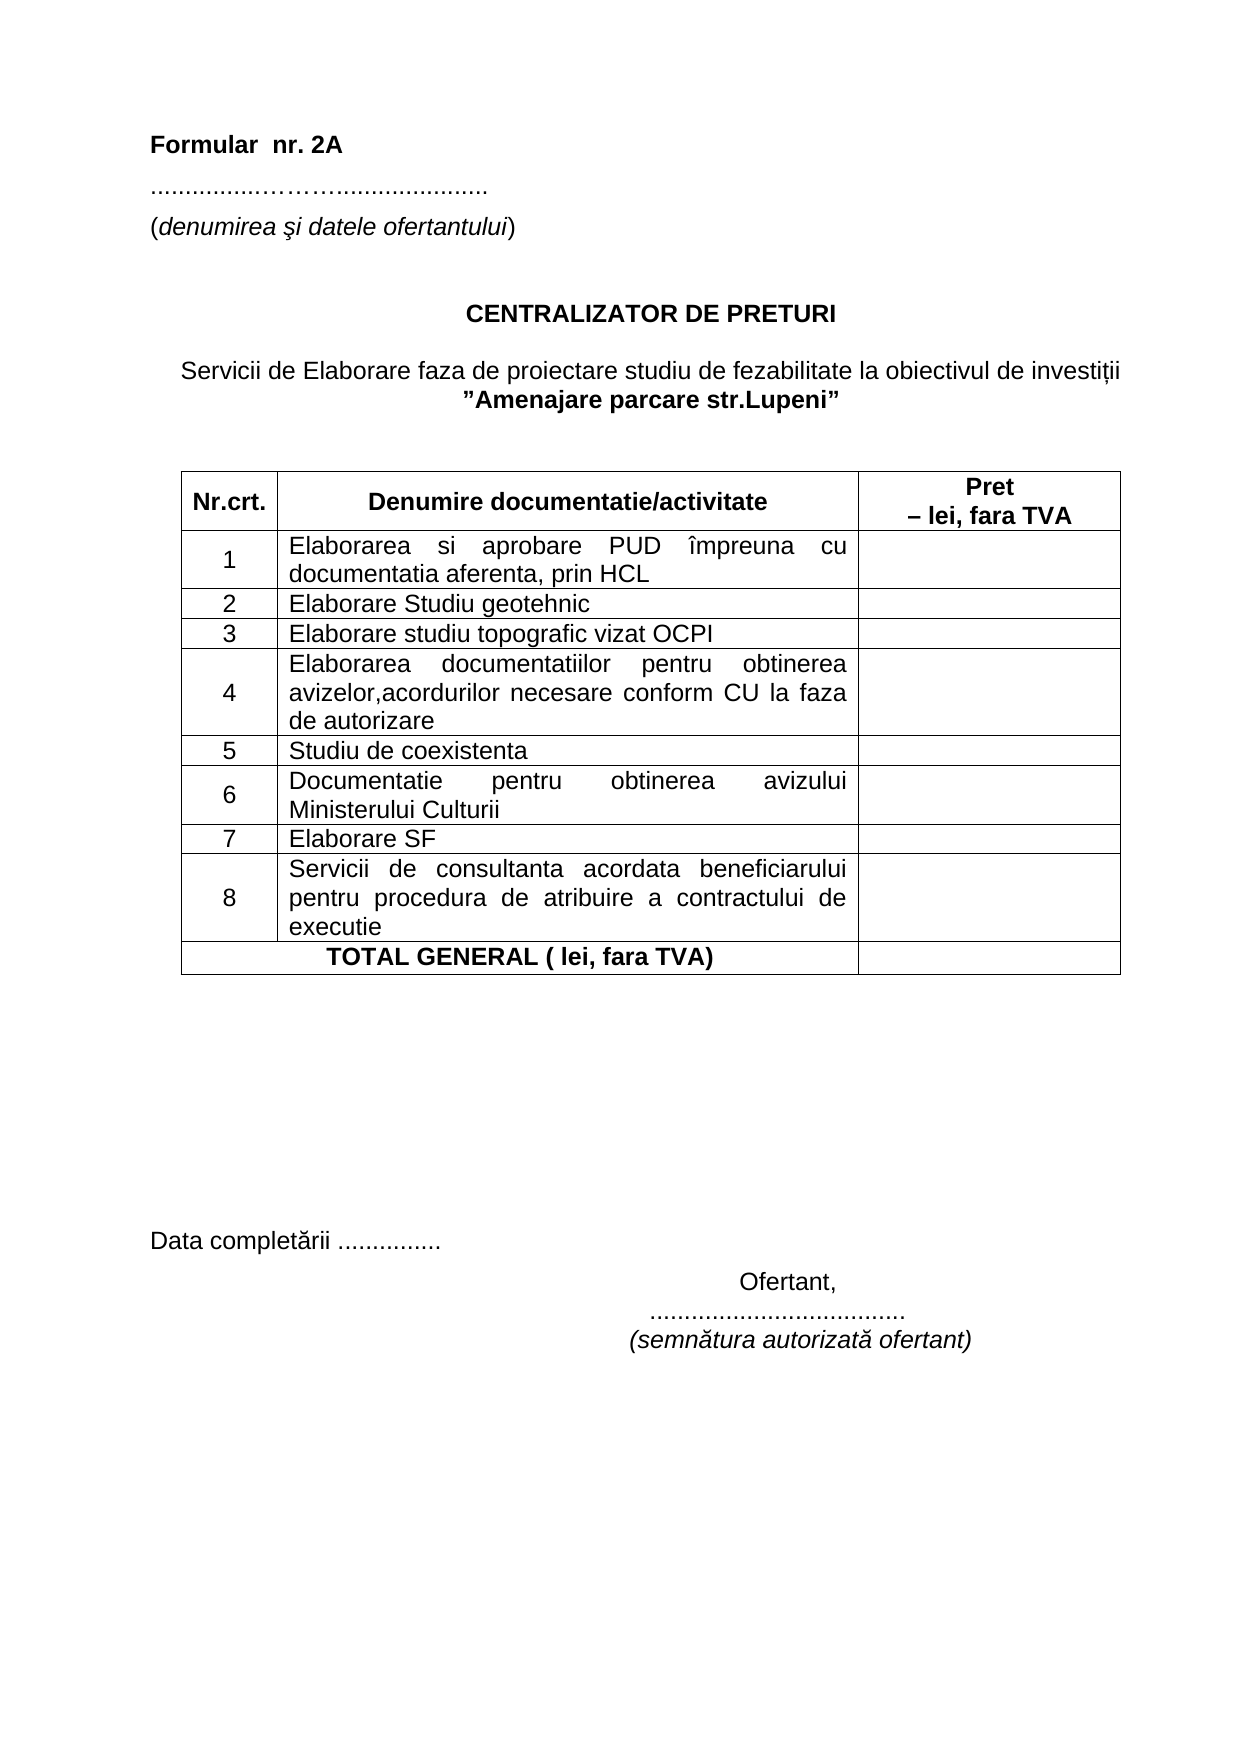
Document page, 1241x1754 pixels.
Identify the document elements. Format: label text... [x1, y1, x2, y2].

table_header Denumire documentatie/activitate [278, 472, 858, 530]
table_cell [859, 589, 1120, 618]
text (denumirea şi datele ofertantului) [150, 212, 1152, 241]
table_cell 5 [182, 736, 277, 765]
table_cell Elaborarea si aprobare PUD împreuna cu documentatia aferenta, prin HCL [278, 531, 858, 588]
table_cell Elaborare Studiu geotehnic [278, 589, 858, 618]
text Servicii de Elaborare faza de proiectare studiu de fezabilitate la obiectivul de investiții ”Amenajare parcare str.Lupeni” [150, 356, 1152, 414]
text Ofertant, [150, 1267, 1152, 1296]
table_cell Studiu de coexistenta [278, 736, 858, 765]
table_cell 3 [182, 619, 277, 648]
table_cell [859, 854, 1120, 941]
table_header Pret – lei, fara TVA [859, 472, 1120, 530]
table_cell 1 [182, 531, 277, 588]
text Data completării ............... [150, 1226, 1152, 1255]
text ..................................... [150, 1296, 1152, 1325]
table_cell Elaborarea documentatiilor pentru obtinerea avizelor,acordurilor necesare conform CU la faza de autorizare [278, 649, 858, 735]
table_cell 7 [182, 825, 277, 853]
table_cell 4 [182, 649, 277, 735]
table_cell 2 [182, 589, 277, 618]
table_cell [859, 619, 1120, 648]
table_cell Documentatie pentru obtinerea avizului Ministerului Culturii [278, 766, 858, 823]
table_cell TOTAL GENERAL ( lei, fara TVA) [182, 942, 858, 974]
text ................………...................... [150, 171, 1152, 200]
table_cell 8 [182, 854, 277, 941]
text Formular nr. 2A [150, 130, 1152, 159]
table_cell [859, 649, 1120, 735]
table_cell [859, 825, 1120, 853]
table_cell [859, 942, 1120, 974]
table_cell Servicii de consultanta acordata beneficiarului pentru procedura de atribuire a contractului de executie [278, 854, 858, 941]
text CENTRALIZATOR DE PRETURI [150, 299, 1152, 327]
table_cell [859, 766, 1120, 823]
text (semnătura autorizată ofertant) [150, 1325, 1152, 1354]
table_cell Elaborare studiu topografic vizat OCPI [278, 619, 858, 648]
table_cell [859, 531, 1120, 588]
table_header Nr.crt. [182, 472, 277, 530]
table_cell Elaborare SF [278, 825, 858, 853]
table_cell [859, 736, 1120, 765]
table_cell 6 [182, 766, 277, 823]
